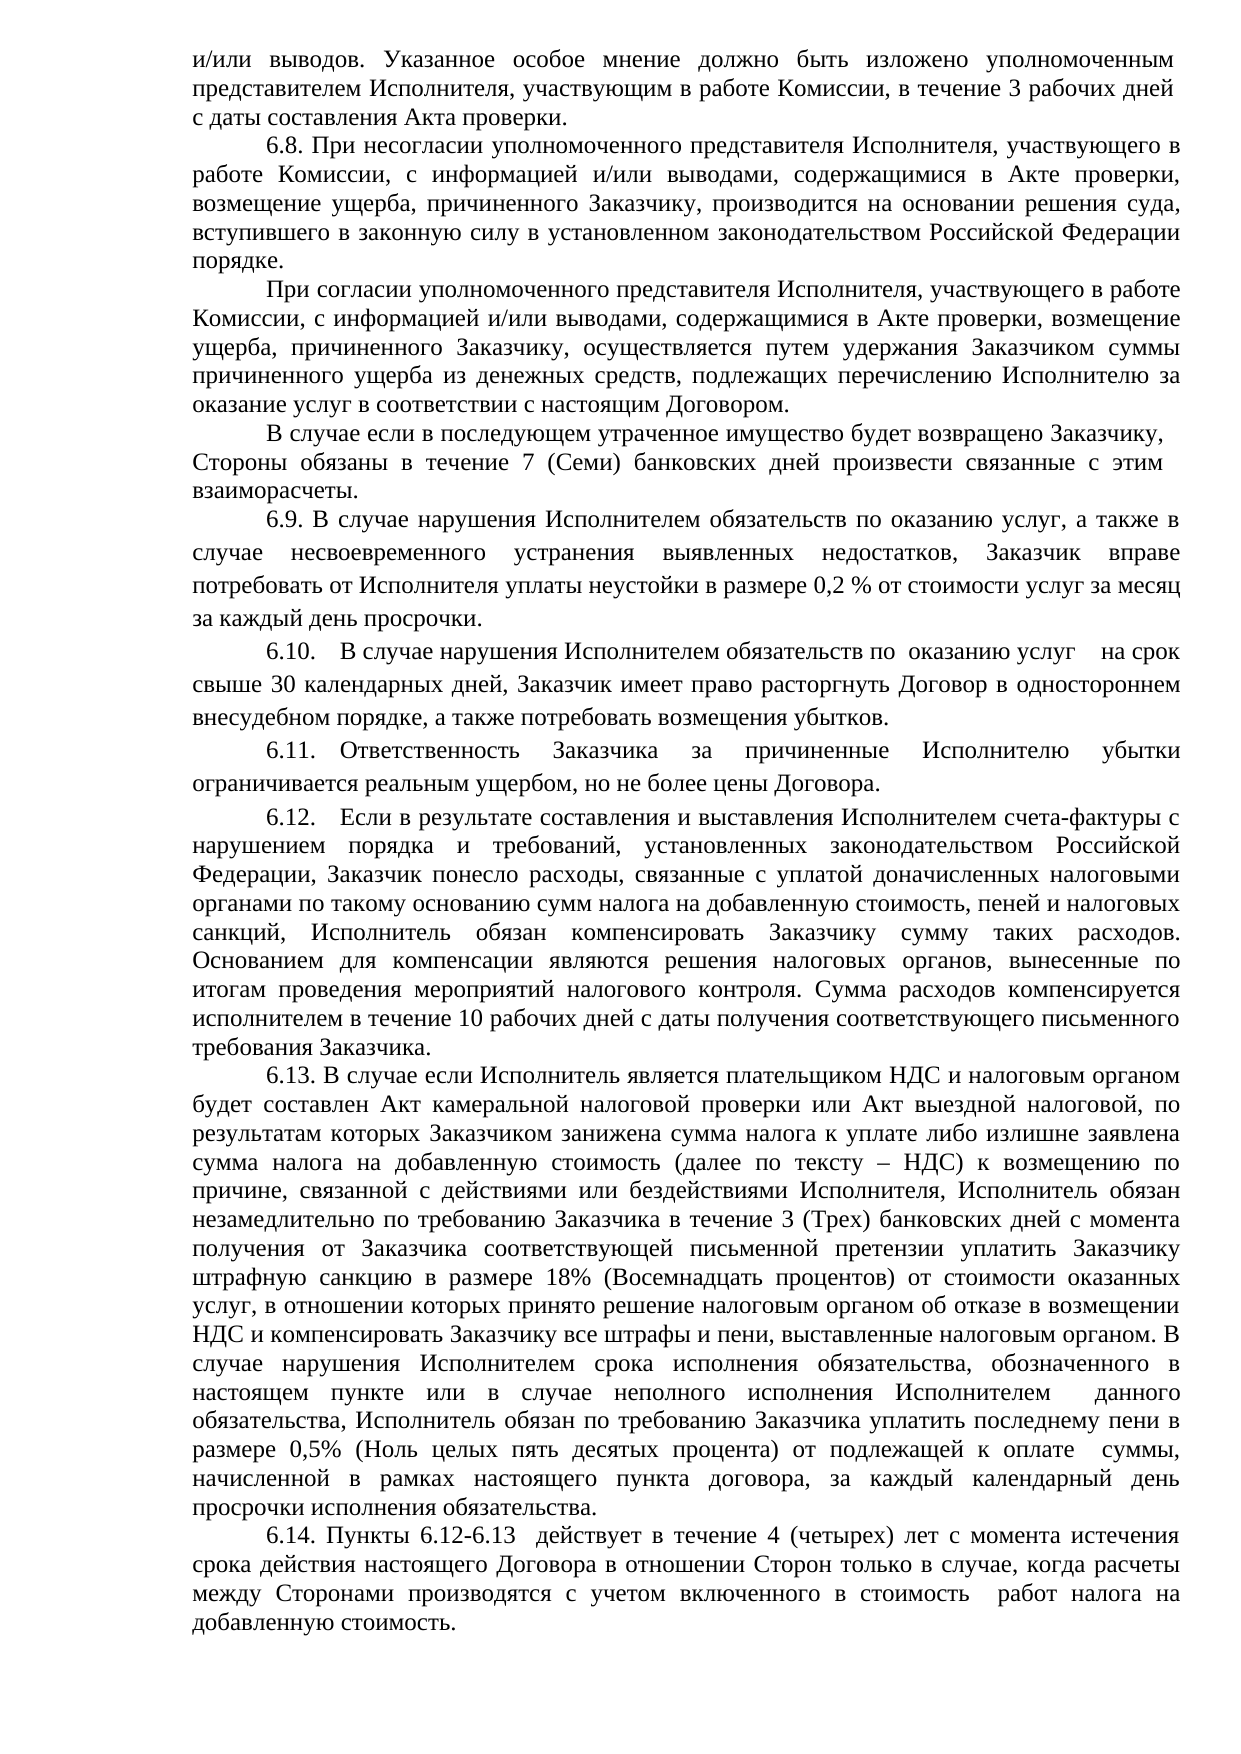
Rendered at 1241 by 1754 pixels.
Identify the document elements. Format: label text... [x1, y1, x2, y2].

text 6.13. В случае если Исполнитель является плательщиком НДС и налоговым органом будет составлен Акт камеральной налоговой проверки или Акт выездной налоговой, по результатам которых Заказчиком занижена сумма налога к уплате либо излишне заявлена сумма налога на добавленную стоимость (далее по тексту – НДС) к возмещению по причине, связанной с действиями или бездействиями Исполнителя, Исполнитель обязан незамедлительно по требованию Заказчика в течение 3 (Трех) банковских дней с момента получения от Заказчика соответствующей письменной претензии уплатить Заказчику штрафную санкцию в размере 18% (Восемнадцать процентов) от стоимости оказанных услуг, в отношении которых принято решение налоговым органом об отказе в возмещении НДС и компенсировать Заказчику все штрафы и пени, выставленные налоговым органом. В случае нарушения Исполнителем срока исполнения обязательства, обозначенного в настоящем пункте или в случае неполного исполнения Исполнителем данного обязательства, Исполнитель обязан по требованию Заказчика уплатить последнему пени в размере 0,5% (Ноль целых пять десятых процента) от подлежащей к оплате суммы, начисленной в рамках настоящего пункта договора, за каждый календарный день просрочки исполнения обязательства. [192, 1060, 1181, 1520]
list 6.14. Пункты 6.12-6.13 действует в течение 4 (четырех) лет с момента истечения срока действия настоящего Договора в отношении Сторон только в случае, когда расчеты между Сторонами производятся с учетом включенного в стоимость работ налога на добавленную стоимость. [192, 1520, 1181, 1635]
text В случае если в последующем утраченное имущество будет возвращено Заказчику, Стороны обязаны в течение 7 (Семи) банковских дней произвести связанные с этим взаиморасчеты. [192, 418, 1165, 504]
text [192, 44, 1175, 131]
text При согласии уполномоченного представителя Исполнителя, участвующего в работе Комиссии, с информацией и/или выводами, содержащимися в Акте проверки, возмещение ущерба, причиненного Заказчику, осуществляется путем удержания Заказчиком суммы причиненного ущерба из денежных средств, подлежащих перечислению Исполнителю за оказание услуг в соответствии с настоящим Договором. [192, 274, 1181, 418]
list Если в результате составления и выставления Исполнителем счета-фактуры с нарушением порядка и требований, установленных законодательством Российской Федерации, Заказчик понесло расходы, связанные с уплатой доначисленных налоговыми органами по такому основанию сумм налога на добавленную стоимость, пеней и налоговых санкций, Исполнитель обязан компенсировать Заказчику сумму таких расходов. Основанием для компенсации являются решения налоговых органов, вынесенные по итогам проведения мероприятий налогового контроля. Сумма расходов компенсируется исполнителем в течение 10 рабочих дней с даты получения соответствующего письменного требования Заказчика. [192, 802, 1181, 1060]
list 6.9. В случае нарушения Исполнителем обязательств по оказанию услуг, а также в случае несвоевременного устранения выявленных недостатков, Заказчик вправе потребовать от Исполнителя уплаты неустойки в размере 0,2 % от стоимости услуг за месяц за каждый день просрочки. [192, 504, 1181, 632]
list В случае нарушения Исполнителем обязательств по оказанию услуг на срок свыше 30 календарных дней, Заказчик имеет право расторгнуть Договор в одностороннем внесудебном порядке, а также потребовать возмещения убытков. [192, 636, 1181, 731]
list Ответственность Заказчика за причиненные Исполнителю убытки ограничивается реальным ущербом, но не более цены Договора. [192, 736, 1181, 797]
text 6.8. При несогласии уполномоченного представителя Исполнителя, участвующего в работе Комиссии, с информацией и/или выводами, содержащимися в Акте проверки, возмещение ущерба, причиненного Заказчику, производится на основании решения суда, вступившего в законную силу в установленном законодательством Российской Федерации порядке. [192, 131, 1181, 274]
